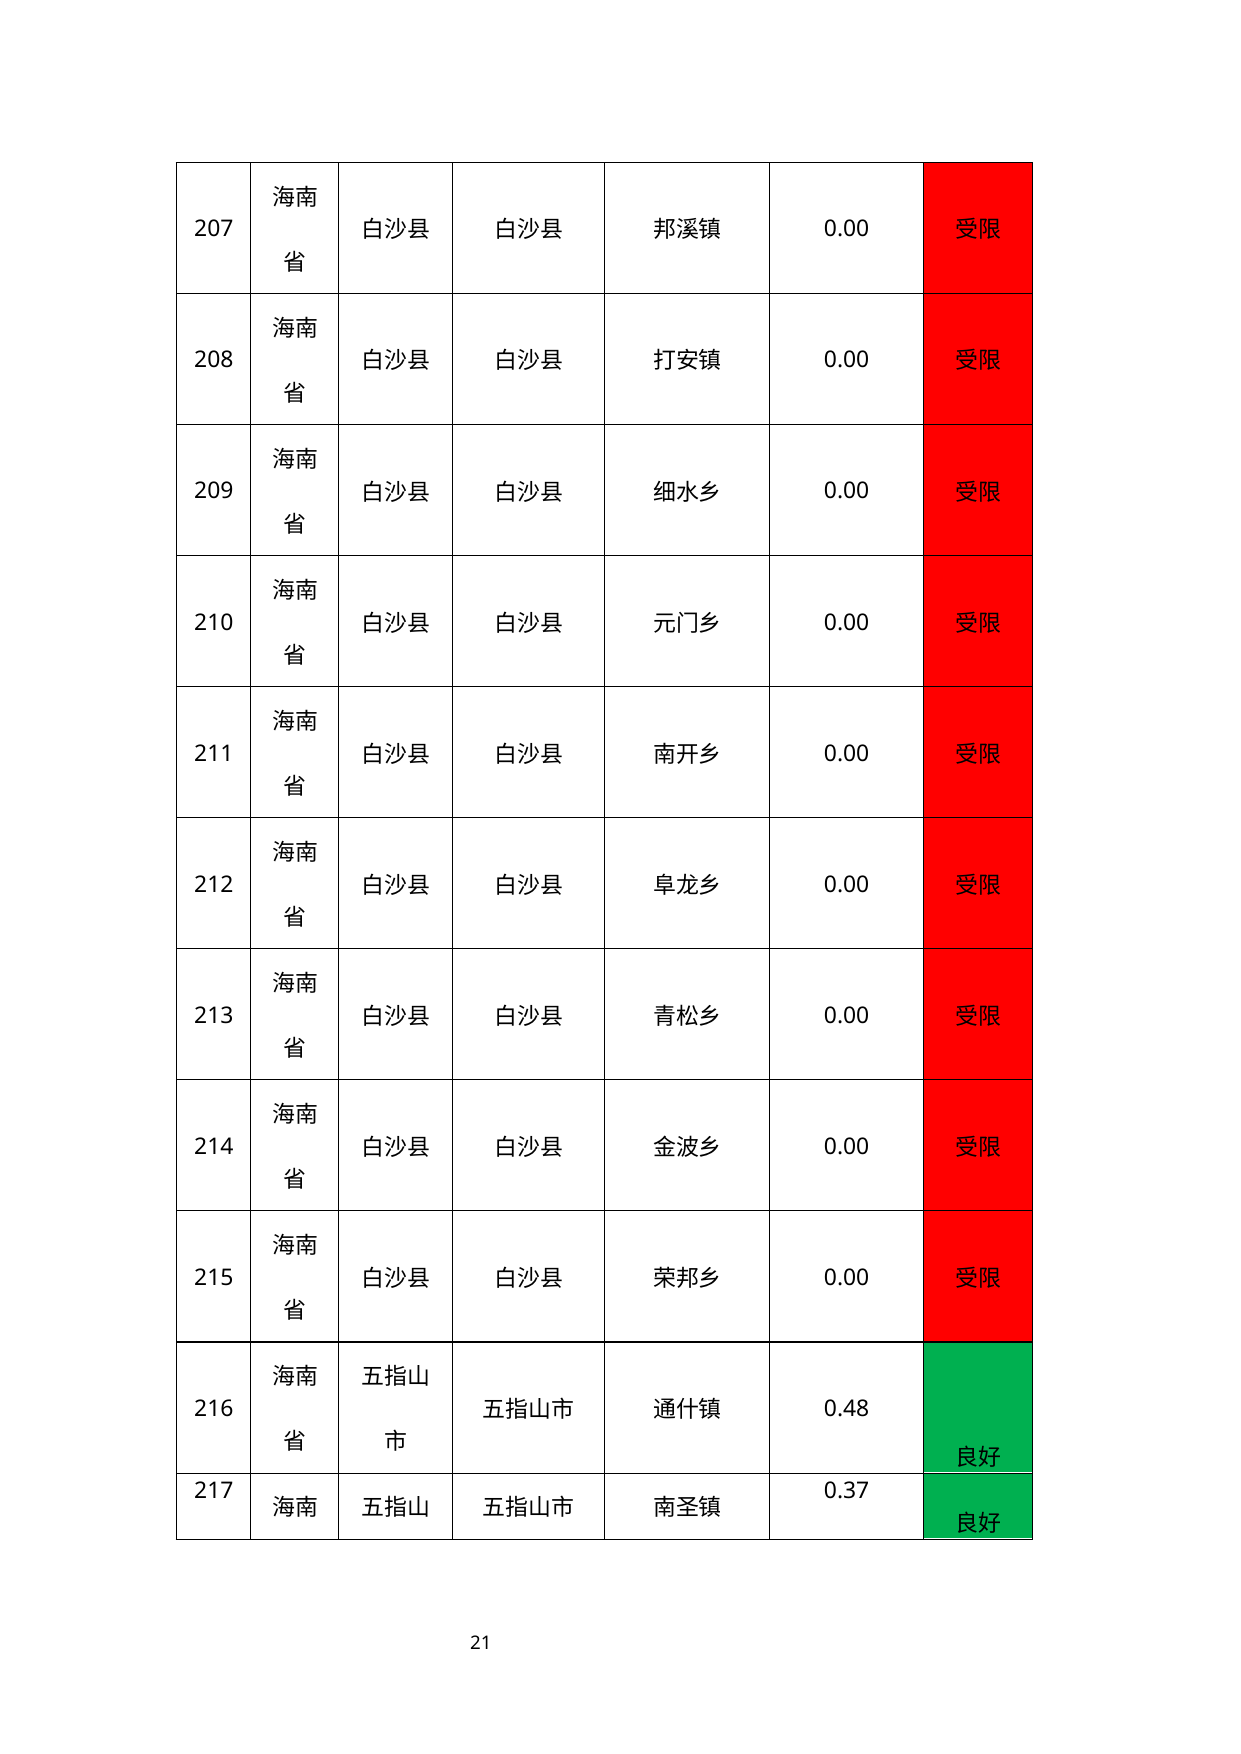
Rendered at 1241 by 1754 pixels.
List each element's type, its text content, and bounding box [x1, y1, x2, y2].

table_cell 邦溪镇 [605, 163, 769, 293]
table_cell 受限 [924, 818, 1032, 948]
table_cell 海南省 [251, 1343, 338, 1472]
table_cell 元门乡 [605, 556, 769, 686]
table_cell 216 [177, 1343, 250, 1472]
table_cell 白沙县 [453, 1080, 604, 1210]
table_cell 209 [177, 425, 250, 555]
table_cell 南圣镇 [605, 1474, 769, 1538]
table_cell 受限 [924, 687, 1032, 817]
table_cell 白沙县 [339, 425, 452, 555]
table_cell 白沙县 [339, 556, 452, 686]
table_cell 海南省 [251, 687, 338, 817]
table_cell 海南省 [251, 294, 338, 424]
table_cell 海南省 [251, 818, 338, 948]
table_cell 白沙县 [453, 687, 604, 817]
table_cell 白沙县 [339, 163, 452, 293]
table_cell 211 [177, 687, 250, 817]
table_cell 0.00 [770, 949, 923, 1079]
table_cell 受限 [924, 1080, 1032, 1210]
table_cell 海南省 [251, 1080, 338, 1210]
table_cell 金波乡 [605, 1080, 769, 1210]
table_cell 0.00 [770, 818, 923, 948]
table_cell 白沙县 [453, 949, 604, 1079]
table_cell 0.00 [770, 556, 923, 686]
table_cell 海南省 [251, 163, 338, 293]
table_cell 0.48 [770, 1343, 923, 1472]
table_cell 荣邦乡 [605, 1211, 769, 1341]
table_cell 208 [177, 294, 250, 424]
table_cell 210 [177, 556, 250, 686]
table_cell 良好 [924, 1474, 1032, 1538]
table_cell 南开乡 [605, 687, 769, 817]
table_cell 0.00 [770, 163, 923, 293]
table_cell 215 [177, 1211, 250, 1341]
table_cell 海南省 [251, 556, 338, 686]
table_cell 青松乡 [605, 949, 769, 1079]
table_cell 良好 [924, 1343, 1032, 1472]
table_cell 受限 [924, 556, 1032, 686]
table_cell 细水乡 [605, 425, 769, 555]
table_cell 214 [177, 1080, 250, 1210]
table_cell 白沙县 [453, 163, 604, 293]
table_cell 白沙县 [453, 556, 604, 686]
table_cell 白沙县 [453, 818, 604, 948]
table_cell 海南省 [251, 1474, 338, 1538]
table_cell 海南省 [251, 949, 338, 1079]
table_cell 217 [177, 1474, 250, 1538]
table_cell 213 [177, 949, 250, 1079]
table_cell 五指山市 [453, 1474, 604, 1538]
table_cell 0.00 [770, 1211, 923, 1341]
table_cell 五指山市 [453, 1343, 604, 1472]
table_cell 打安镇 [605, 294, 769, 424]
table_cell 白沙县 [339, 818, 452, 948]
table_cell 受限 [924, 294, 1032, 424]
table_cell 海南省 [251, 425, 338, 555]
table_cell 白沙县 [339, 1080, 452, 1210]
table_cell 白沙县 [339, 294, 452, 424]
table_cell 阜龙乡 [605, 818, 769, 948]
table_cell 白沙县 [453, 425, 604, 555]
table_cell 0.00 [770, 1080, 923, 1210]
table_cell 受限 [924, 425, 1032, 555]
table_cell 207 [177, 163, 250, 293]
table_cell 海南省 [251, 1211, 338, 1341]
table_cell 0.00 [770, 687, 923, 817]
table_cell 通什镇 [605, 1343, 769, 1472]
table_cell 0.00 [770, 294, 923, 424]
table_cell 白沙县 [339, 949, 452, 1079]
table_cell 受限 [924, 949, 1032, 1079]
table_cell 白沙县 [339, 1211, 452, 1341]
table_cell 0.00 [770, 425, 923, 555]
table_cell 白沙县 [453, 1211, 604, 1341]
table_cell 白沙县 [453, 294, 604, 424]
table_cell 0.37 [770, 1474, 923, 1538]
table_cell 受限 [924, 1211, 1032, 1341]
table_cell 受限 [924, 163, 1032, 293]
table_cell 五指山市 [339, 1343, 452, 1472]
table_cell 五指山市 [339, 1474, 452, 1538]
table_cell 212 [177, 818, 250, 948]
table_cell 白沙县 [339, 687, 452, 817]
